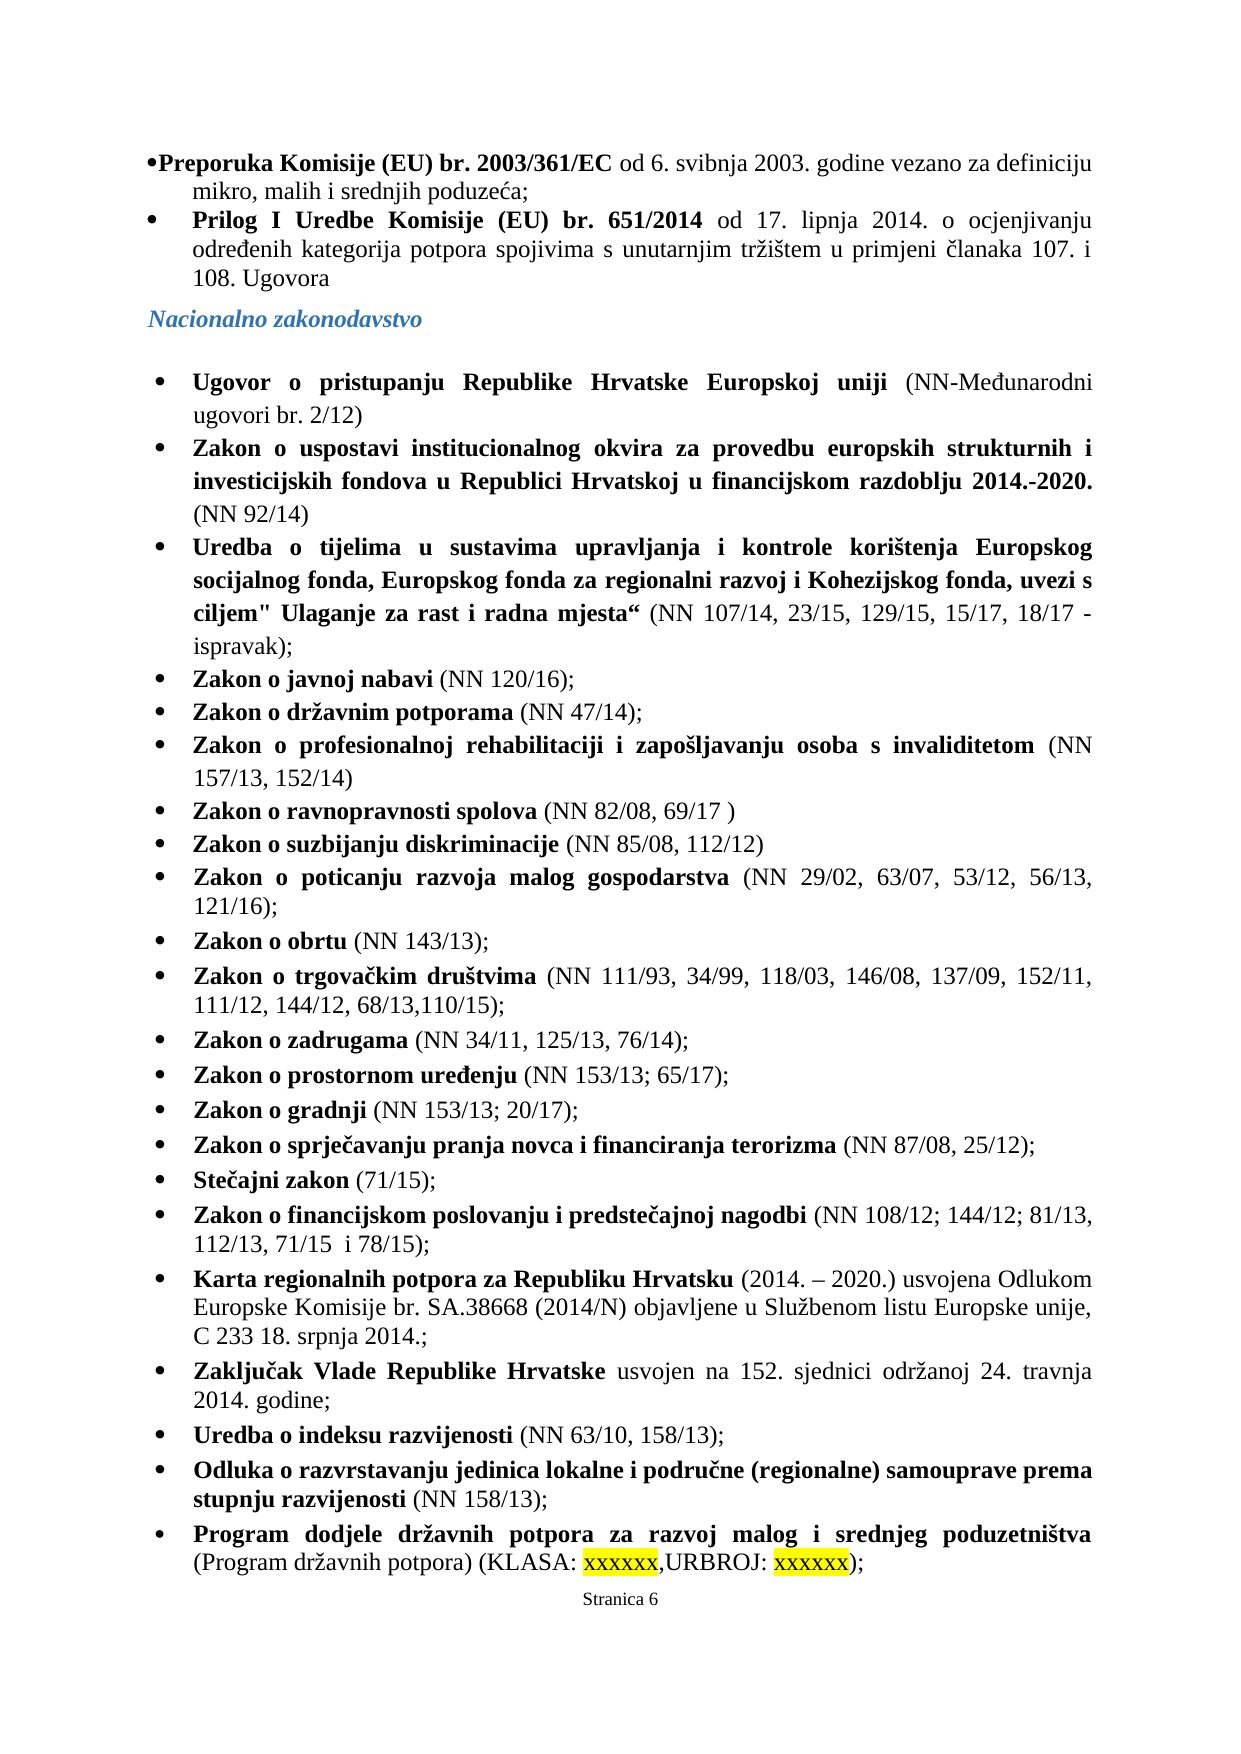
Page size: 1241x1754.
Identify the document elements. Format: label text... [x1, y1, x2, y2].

list Zakon o poticanju razvoja malog gospodarstva (NN 29/02, 63/07, 53/12, 56/13, 121/16); [156, 862, 1093, 920]
list Uredba o tijelima u sustavima upravljanja i kontrole korištenja Europskog socijalnog fonda, Europskog fonda za regionalni razvoj i Kohezijskog fonda, uvezi s ciljem" Ulaganje za rast i radna mjesta“ (NN 107/14, 23/15, 129/15, 15/17, 18/17 - ispravak); [156, 532, 1093, 660]
list Odluka o razvrstavanju jedinica lokalne i područne (regionalne) samouprave prema stupnju razvijenosti (NN 158/13); [156, 1455, 1093, 1512]
list Zakon o gradnji (NN 153/13; 20/17); [156, 1095, 1093, 1124]
list Prilog I Uredbe Komisije (EU) br. 651/2014 od 17. lipnja 2014. o ocjenjivanju određenih kategorija potpora spojivima s unutarnjim tržištem u primjeni članaka 107. i 108. Ugovora [148, 205, 1093, 291]
list Zakon o državnim potporama (NN 47/14); [156, 697, 1093, 726]
list Zakon o prostornom uređenju (NN 153/13; 65/17); [156, 1060, 1093, 1089]
list Zakon o uspostavi institucionalnog okvira za provedbu europskih strukturnih i investicijskih fondova u Republici Hrvatskoj u financijskom razdoblju 2014.-2020. (NN 92/14) [156, 433, 1093, 528]
list Zakon o trgovačkim društvima (NN 111/93, 34/99, 118/03, 146/08, 137/09, 152/11, 111/12, 144/12, 68/13,110/15); [156, 961, 1093, 1019]
text Nacionalno zakonodavstvo [148, 304, 1093, 333]
list Zakon o obrtu (NN 143/13); [156, 926, 1093, 955]
list Uredba o indeksu razvijenosti (NN 63/10, 158/13); [156, 1420, 1093, 1449]
list Zakon o suzbijanju diskriminacije (NN 85/08, 112/12) [156, 829, 1093, 858]
list Zakon o profesionalnoj rehabilitaciji i zapošljavanju osoba s invaliditetom (NN 157/13, 152/14) [156, 730, 1093, 792]
list Zakon o zadrugama (NN 34/11, 125/13, 76/14); [156, 1025, 1093, 1054]
list Zakon o sprječavanju pranja novca i financiranja terorizma (NN 87/08, 25/12); [156, 1130, 1093, 1159]
list Zakon o ravnopravnosti spolova (NN 82/08, 69/17 ) [156, 796, 1093, 825]
list Preporuka Komisije (EU) br. 2003/361/EC od 6. svibnja 2003. godine vezano za definiciju mikro, malih i srednjih poduzeća; [148, 148, 1093, 205]
list Zakon o javnoj nabavi (NN 120/16); [156, 664, 1093, 693]
list Program dodjele državnih potpora za razvoj malog i srednjeg poduzetništva (Program državnih potpora) (KLASA: xxxxxx,URBROJ: xxxxxx); [156, 1519, 1093, 1576]
list Ugovor o pristupanju Republike Hrvatske Europskoj uniji (NN-Međunarodni ugovori br. 2/12) [156, 367, 1093, 429]
list Zaključak Vlade Republike Hrvatske usvojen na 152. sjednici održanoj 24. travnja 2014. godine; [156, 1356, 1093, 1414]
list Stečajni zakon (71/15); [156, 1165, 1093, 1194]
list Zakon o financijskom poslovanju i predstečajnoj nagodbi (NN 108/12; 144/12; 81/13, 112/13, 71/15 i 78/15); [156, 1200, 1093, 1257]
list Karta regionalnih potpora za Republiku Hrvatsku (2014. – 2020.) usvojena Odlukom Europske Komisije br. SA.38668 (2014/N) objavljene u Službenom listu Europske unije, C 233 18. srpnja 2014.; [156, 1264, 1093, 1350]
